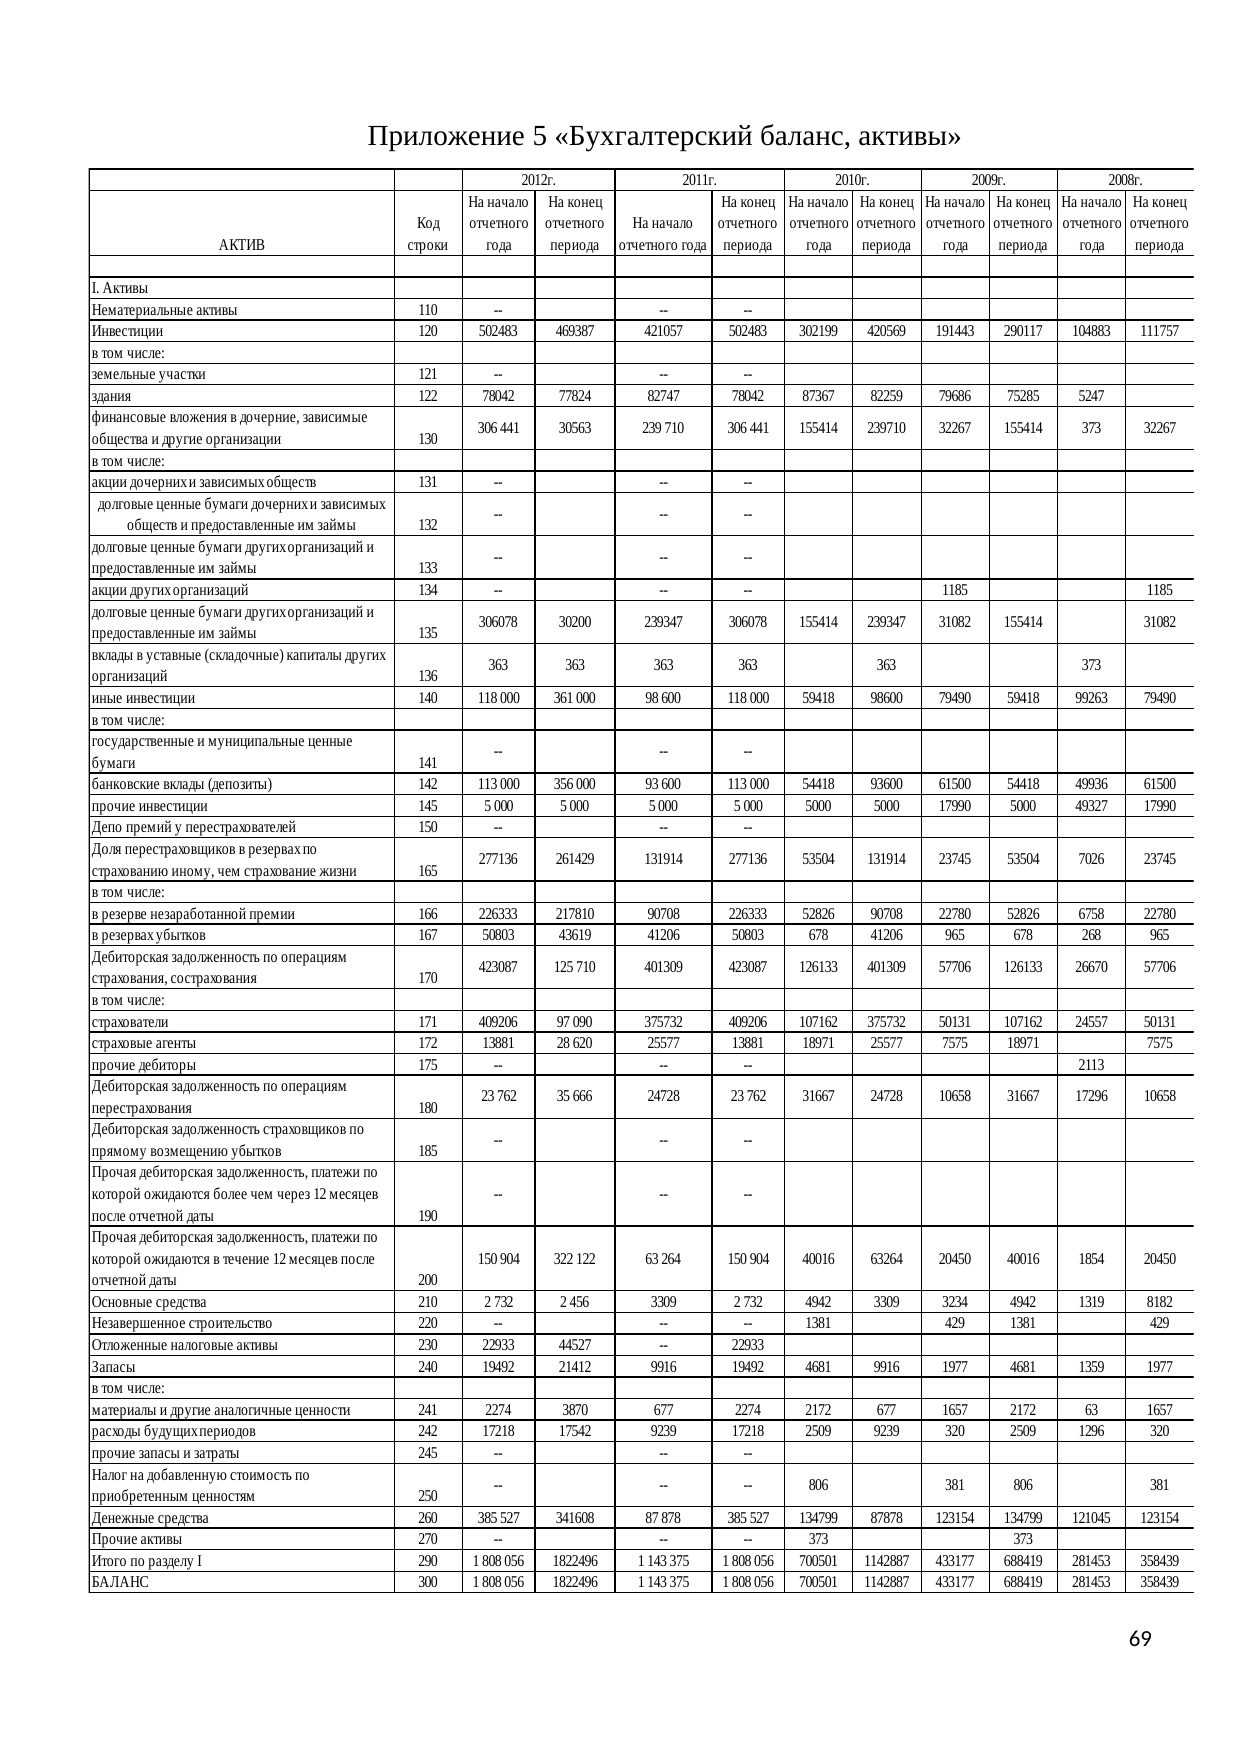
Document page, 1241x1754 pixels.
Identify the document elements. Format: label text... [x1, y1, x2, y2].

text Приложение 5 «Бухгалтерский баланс, активы» [177, 118, 1152, 152]
